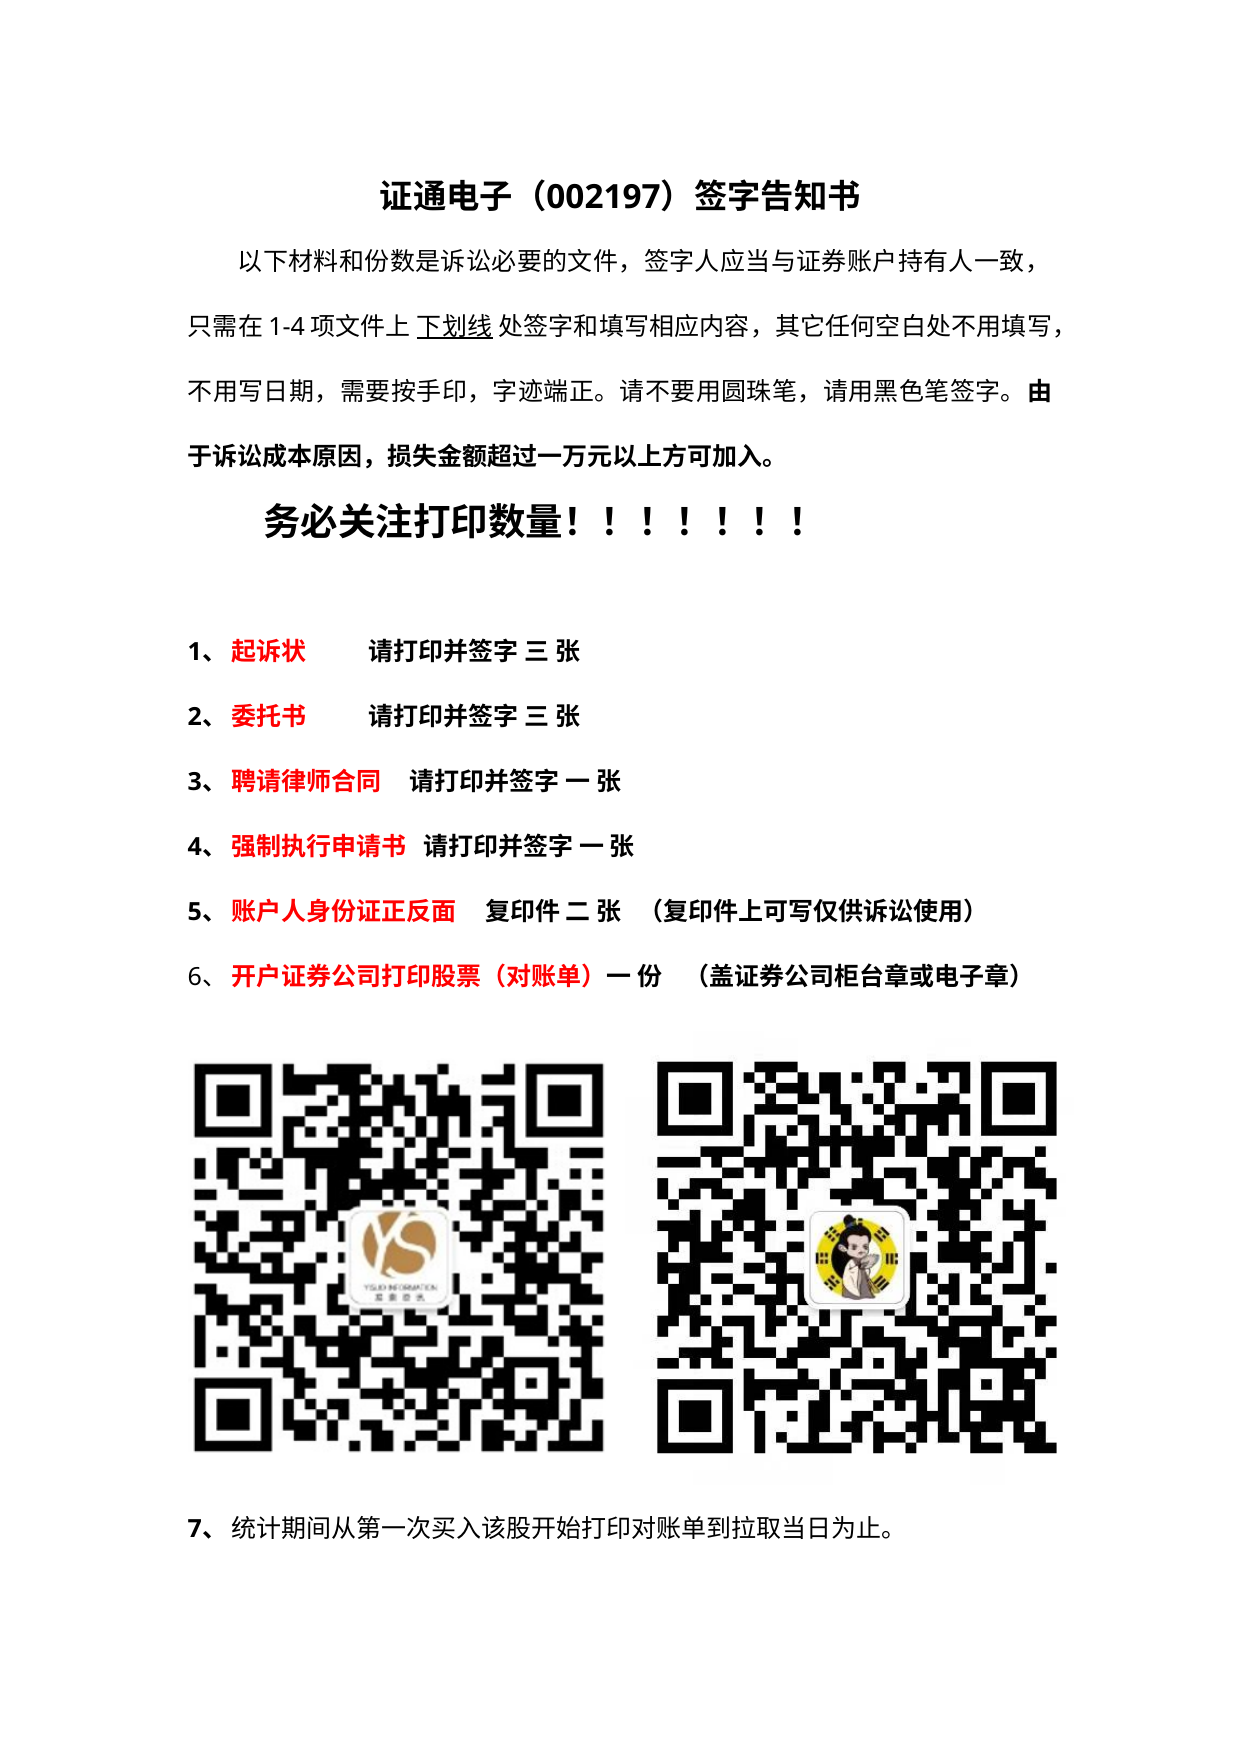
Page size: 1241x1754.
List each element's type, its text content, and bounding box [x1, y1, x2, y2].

list 账户人身份证正反面 复印件 二 张 （复印件上可写仅供诉讼使用） [187, 877, 1053, 942]
list 强制执行申请书 请打印并签字 一 张 [187, 812, 1053, 877]
list 委托书 请打印并签字 三 张 [187, 682, 1053, 747]
list 起诉状 请打印并签字 三 张 [187, 617, 1053, 682]
list 开户证券公司打印股票（对账单）一 份 （盖证券公司柜台章或电子章） [187, 942, 1053, 1007]
picture [187, 1058, 611, 1460]
text 证通电子（002197）签字告知书 [187, 162, 1053, 227]
text 务必关注打印数量！！！！！！！ [187, 487, 1053, 552]
text 以下材料和份数是诉讼必要的文件，签字人应当与证券账户持有人一致，只需在1-4项文件上 下划线 处签字和填写相应内容，其它任何空白处不用填写，不用写日期，需要按手印，字迹端正。请不要用圆珠笔，请用黑色笔签字。由于诉讼成本原因，损失金额超过一万元以上方可加入。 [187, 227, 1053, 487]
list 聘请律师合同 请打印并签字 一 张 [187, 747, 1053, 812]
picture [625, 1031, 1089, 1485]
